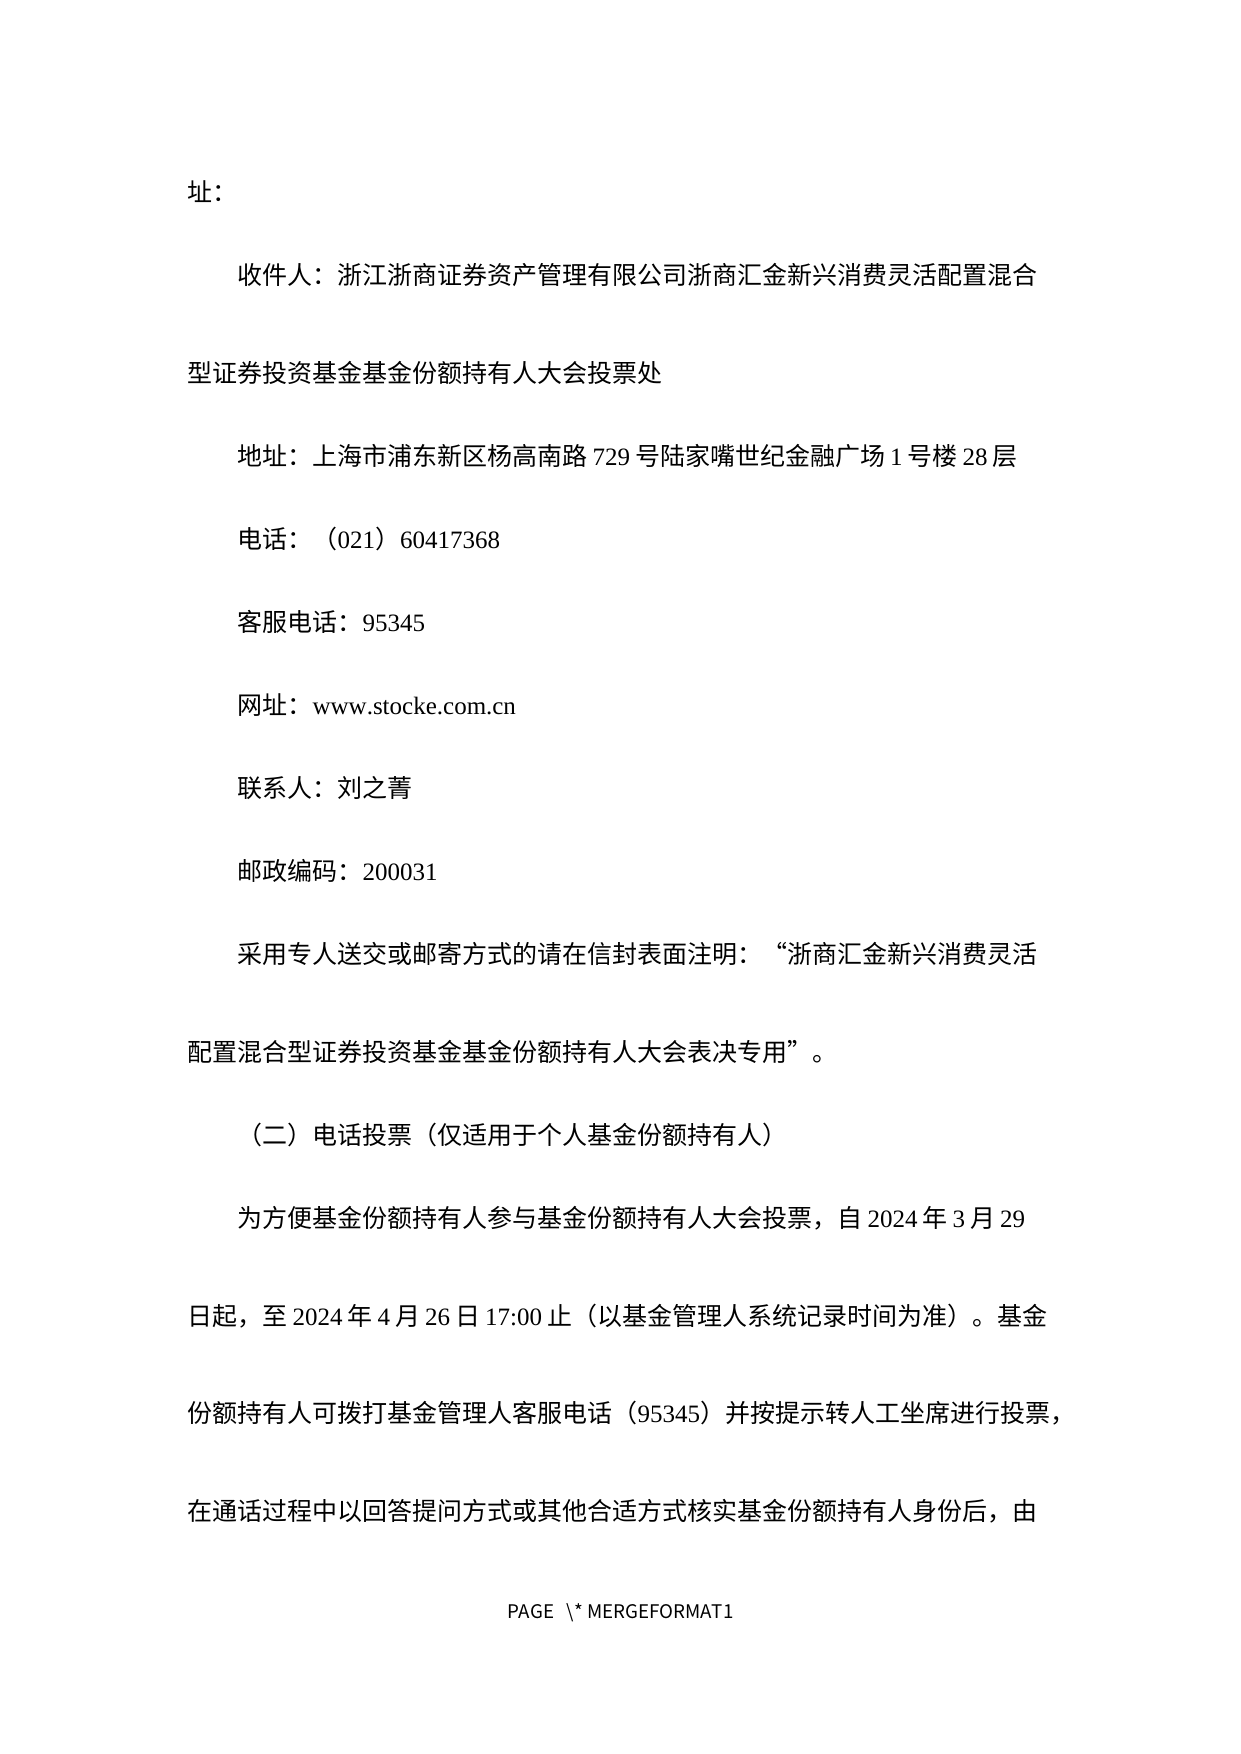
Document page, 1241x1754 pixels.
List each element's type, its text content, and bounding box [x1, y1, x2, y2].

text 收件人：浙江浙商证券资产管理有限公司浙商汇金新兴消费灵活配置混合型证券投资基金基金份额持有人大会投票处 [187, 241, 1053, 404]
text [187, 1184, 1053, 1542]
text 邮政编码：200031 [187, 837, 1053, 902]
text 联系人：刘之菁 [187, 754, 1053, 819]
text 网址：www.stocke.com.cn [187, 671, 1053, 736]
text 地址：上海市浦东新区杨高南路729号陆家嘴世纪金融广场1号楼28层 [187, 422, 1053, 487]
text 采用专人送交或邮寄方式的请在信封表面注明：“浙商汇金新兴消费灵活配置混合型证券投资基金基金份额持有人大会表决专用”。 [187, 921, 1053, 1083]
text （二）电话投票（仅适用于个人基金份额持有人） [187, 1101, 1053, 1166]
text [187, 158, 1053, 223]
text 客服电话：95345 [187, 588, 1053, 653]
text 电话：（021）60417368 [187, 505, 1053, 570]
